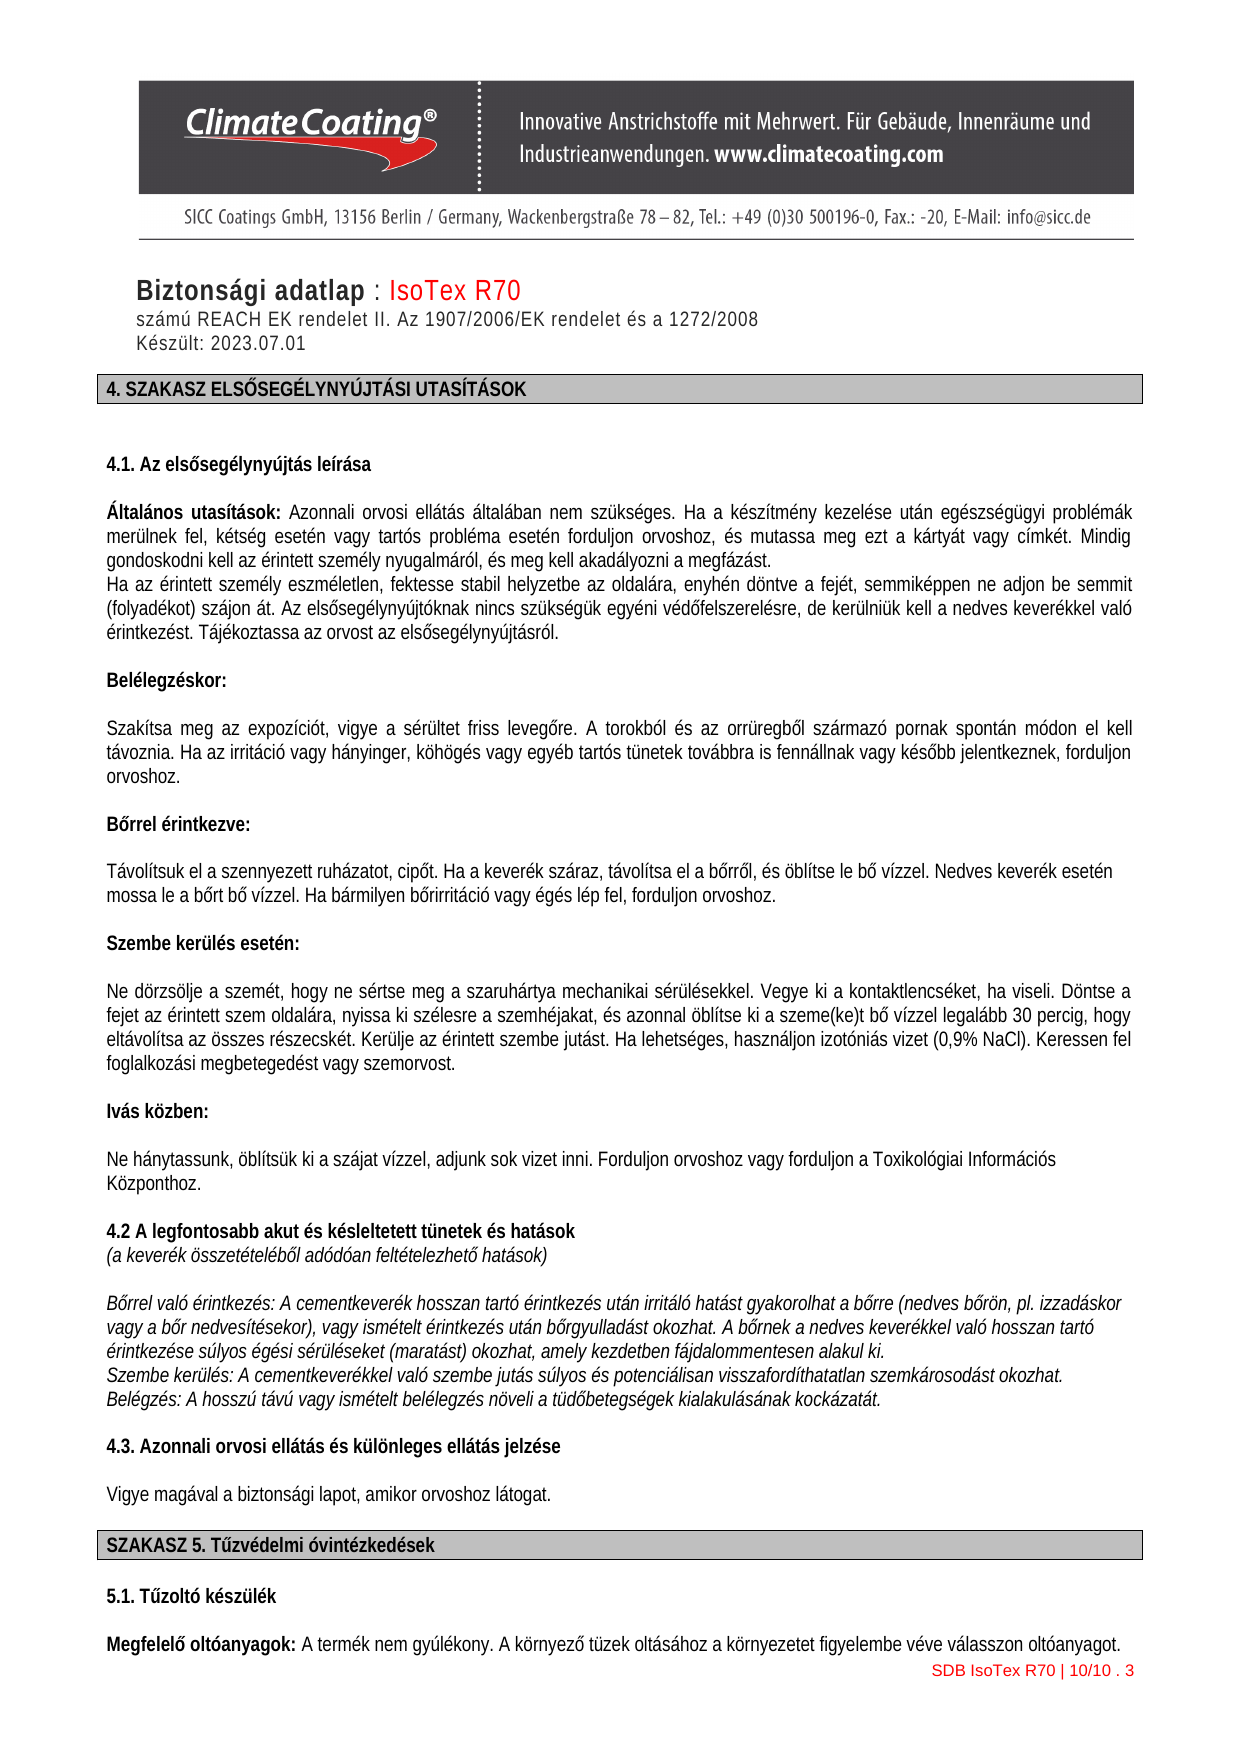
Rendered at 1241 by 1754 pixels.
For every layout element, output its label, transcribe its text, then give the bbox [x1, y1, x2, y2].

text Ivás közben: [106, 1099, 1134, 1123]
text Általános utasítások: Azonnali orvosi ellátás általában nem szükséges. Ha a készítmény kezelése után egészségügyi problémák merülnek fel, kétség esetén vagy tartós probléma esetén forduljon orvoshoz, és mutassa meg ezt a kártyát vagy címkét. Mindig gondoskodni kell az érintett személy nyugalmáról, és meg kell akadályozni a megfázást. [106, 500, 1134, 572]
text SZAKASZ 5. Tűzvédelmi óvintézkedések [98, 1531, 1142, 1559]
text Megfelelő oltóanyagok: A termék nem gyúlékony. A környező tüzek oltásához a környezetet figyelembe véve válasszon oltóanyagot. [106, 1632, 1134, 1656]
text Bőrrel való érintkezés: A cementkeverék hosszan tartó érintkezés után irritáló hatást gyakorolhat a bőrre (nedves bőrön, pl. izzadáskor vagy a bőr nedvesítésekor), vagy ismételt érintkezés után bőrgyulladást okozhat. A bőrnek a nedves keverékkel való hosszan tartó érintkezése súlyos égési sérüléseket (maratást) okozhat, amely kezdetben fájdalommentesen alakul ki. [106, 1291, 1134, 1362]
text Szakítsa meg az expozíciót, vigye a sérültet friss levegőre. A torokból és az orrüregből származó pornak spontán módon el kell távoznia. Ha az irritáció vagy hányinger, köhögés vagy egyéb tartós tünetek továbbra is fennállnak vagy később jelentkeznek, forduljon orvoshoz. [106, 716, 1134, 787]
picture [138, 73, 1134, 240]
text Szembe kerülés esetén: [106, 931, 1134, 955]
text Vigye magával a biztonsági lapot, amikor orvoshoz látogat. [106, 1482, 1134, 1506]
text Belégzés: A hosszú távú vagy ismételt belélegzés növeli a tüdőbetegségek kialakulásának kockázatát. [106, 1386, 1134, 1410]
text Ne dörzsölje a szemét, hogy ne sértse meg a szaruhártya mechanikai sérülésekkel. Vegye ki a kontaktlencséket, ha viseli. Döntse a fejet az érintett szem oldalára, nyissa ki szélesre a szemhéjakat, és azonnal öblítse ki a szeme(ke)t bő vízzel legalább 30 percig, hogy eltávolítsa az összes részecskét. Kerülje az érintett szembe jutást. Ha lehetséges, használjon izotóniás vizet (0,9% NaCl). Keressen fel foglalkozási megbetegedést vagy szemorvost. [106, 979, 1134, 1075]
text Bőrrel érintkezve: [106, 811, 1134, 835]
text 4.3. Azonnali orvosi ellátás és különleges ellátás jelzése [106, 1434, 1134, 1458]
text Ne hánytassunk, öblítsük ki a szájat vízzel, adjunk sok vizet inni. Forduljon orvoshoz vagy forduljon a Toxikológiai Információs Központhoz. [106, 1147, 1134, 1195]
text Távolítsuk el a szennyezett ruházatot, cipőt. Ha a keverék száraz, távolítsa el a bőrről, és öblítse le bő vízzel. Nedves keverék esetén mossa le a bőrt bő vízzel. Ha bármilyen bőrirritáció vagy égés lép fel, forduljon orvoshoz. [106, 859, 1134, 907]
text (a keverék összetételéből adódóan feltételezhető hatások) [106, 1243, 1134, 1267]
text 4.1. Az elsősegélynyújtás leírása [106, 452, 1134, 476]
text 5.1. Tűzoltó készülék [106, 1584, 1134, 1608]
text 4. SZAKASZ ELSŐSEGÉLYNYÚJTÁSI UTASÍTÁSOK [98, 375, 1142, 403]
text Szembe kerülés: A cementkeverékkel való szembe jutás súlyos és potenciálisan visszafordíthatatlan szemkárosodást okozhat. [106, 1362, 1134, 1386]
text Ha az érintett személy eszméletlen, fektesse stabil helyzetbe az oldalára, enyhén döntve a fejét, semmiképpen ne adjon be semmit (folyadékot) szájon át. Az elsősegélynyújtóknak nincs szükségük egyéni védőfelszerelésre, de kerülniük kell a nedves keverékkel való érintkezést. Tájékoztassa az orvost az elsősegélynyújtásról. [106, 572, 1134, 644]
text Belélegzéskor: [106, 668, 1134, 692]
text 4.2 A legfontosabb akut és késleltetett tünetek és hatások [106, 1219, 1134, 1243]
